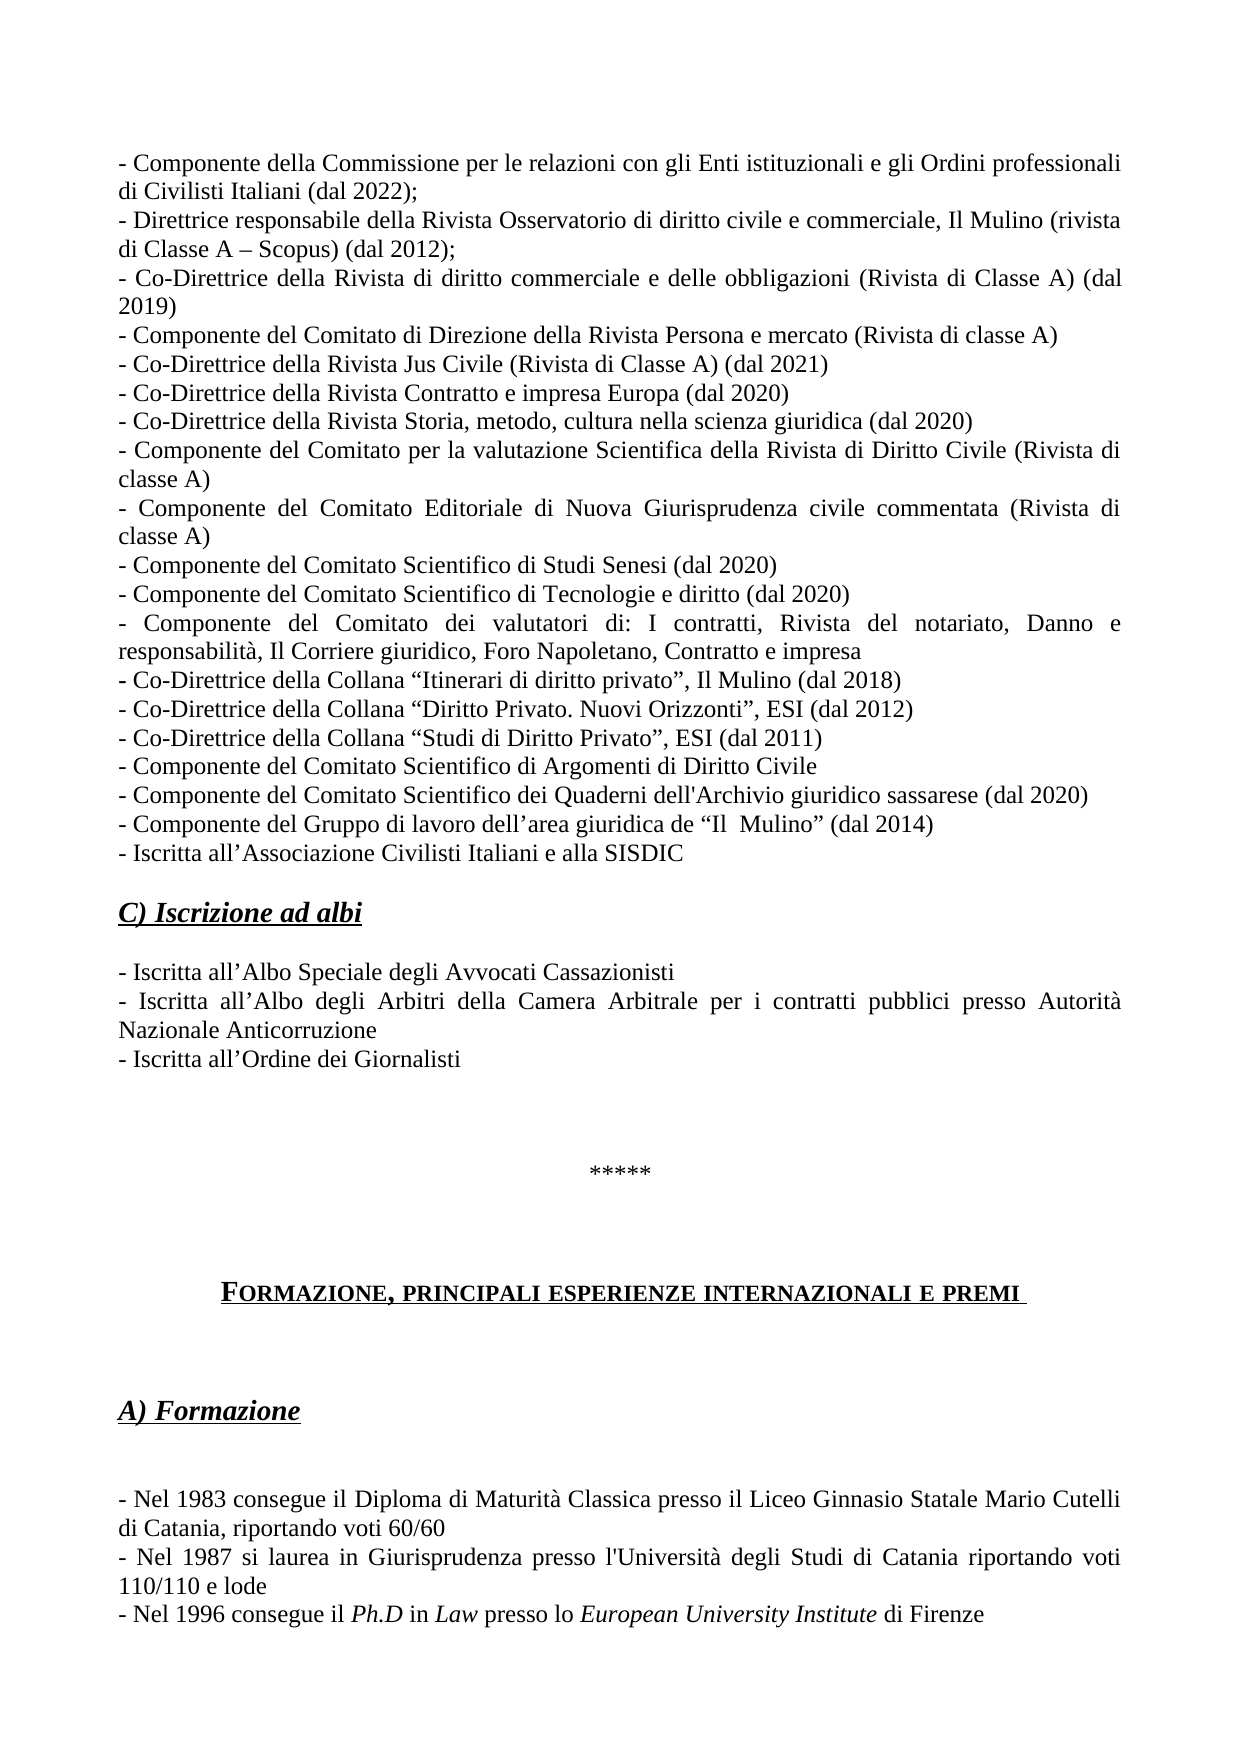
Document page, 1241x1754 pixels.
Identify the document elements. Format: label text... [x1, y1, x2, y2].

subtitle - Co-Direttrice della Collana “Itinerari di diritto privato”, Il Mulino (dal 2018) [118, 665, 1122, 694]
text - Componente del Gruppo di lavoro dell’area giuridica de “Il Mulino” (dal 2014) [118, 809, 1122, 838]
text - Componente del Comitato Editoriale di Nuova Giurisprudenza civile commentata (Rivista di classe A) [118, 493, 1122, 550]
text - Nel 1987 si laurea in Giurisprudenza presso l'Università degli Studi di Catania riportando voti 110/110 e lode [118, 1542, 1122, 1599]
text C) Iscrizione ad albi [118, 895, 1122, 929]
text ***** [118, 1159, 1122, 1187]
text - Co-Direttrice della Collana “Studi di Diritto Privato”, ESI (dal 2011) [118, 723, 1122, 751]
text A) Formazione [118, 1393, 1122, 1427]
text Formazione, principali esperienze internazionali e premi [118, 1274, 1122, 1307]
text - Iscritta all’Ordine dei Giornalisti [118, 1044, 1122, 1072]
text - Co-Direttrice della Rivista Jus Civile (Rivista di Classe A) (dal 2021) [118, 349, 1122, 378]
text - Componente del Comitato di Direzione della Rivista Persona e mercato (Rivista di classe A) [118, 320, 1122, 349]
text - Componente del Comitato per la valutazione Scientifica della Rivista di Diritto Civile (Rivista di classe A) [118, 435, 1122, 493]
text - Componente del Comitato Scientifico di Studi Senesi (dal 2020) [118, 550, 1122, 579]
text - Co-Direttrice della Collana “Diritto Privato. Nuovi Orizzonti”, ESI (dal 2012) [118, 694, 1122, 723]
text - Co-Direttrice della Rivista Storia, metodo, cultura nella scienza giuridica (dal 2020) [878, 406, 1122, 435]
text - Co-Direttrice della Rivista Contratto e impresa Europa (dal 2020) [118, 378, 1122, 406]
text - Iscritta all’Associazione Civilisti Italiani e alla SISDIC [118, 838, 1122, 866]
text - Nel 1996 consegue il Ph.D in Law presso lo European University Institute di Firenze [118, 1599, 1122, 1628]
text - Componente del Comitato Scientifico dei Quaderni dell'Archivio giuridico sassarese (dal 2020) [118, 780, 1122, 809]
text - Nel 1983 consegue il Diploma di Maturità Classica presso il Liceo Ginnasio Statale Mario Cutelli di Catania, riportando voti 60/60 [118, 1484, 1122, 1542]
text - Componente della Commissione per le relazioni con gli Enti istituzionali e gli Ordini professionali di Civilisti Italiani (dal 2022); [118, 148, 1122, 205]
text - Iscritta all’Albo Speciale degli Avvocati Cassazionisti [118, 957, 1122, 986]
text - Co-Direttrice della Rivista di diritto commerciale e delle obbligazioni (Rivista di Classe A) (dal 2019) [118, 263, 1122, 320]
text - Componente del Comitato Scientifico di Argomenti di Diritto Civile [118, 751, 1122, 780]
text - Co-Direttrice della Rivista Storia, metodo, cultura nella scienza giuridica (dal 2020) [118, 406, 404, 435]
text - Componente del Comitato dei valutatori di: I contratti, Rivista del notariato, Danno e responsabilità, Il Corriere giuridico, Foro Napoletano, Contratto e impresa [118, 608, 1122, 665]
text - Componente del Comitato Scientifico di Tecnologie e diritto (dal 2020) [118, 579, 1122, 608]
text - Direttrice responsabile della Rivista Osservatorio di diritto civile e commerciale, Il Mulino (rivista di Classe A – Scopus) (dal 2012); [118, 205, 1122, 263]
text - Iscritta all’Albo degli Arbitri della Camera Arbitrale per i contratti pubblici presso Autorità Nazionale Anticorruzione [118, 986, 1122, 1044]
